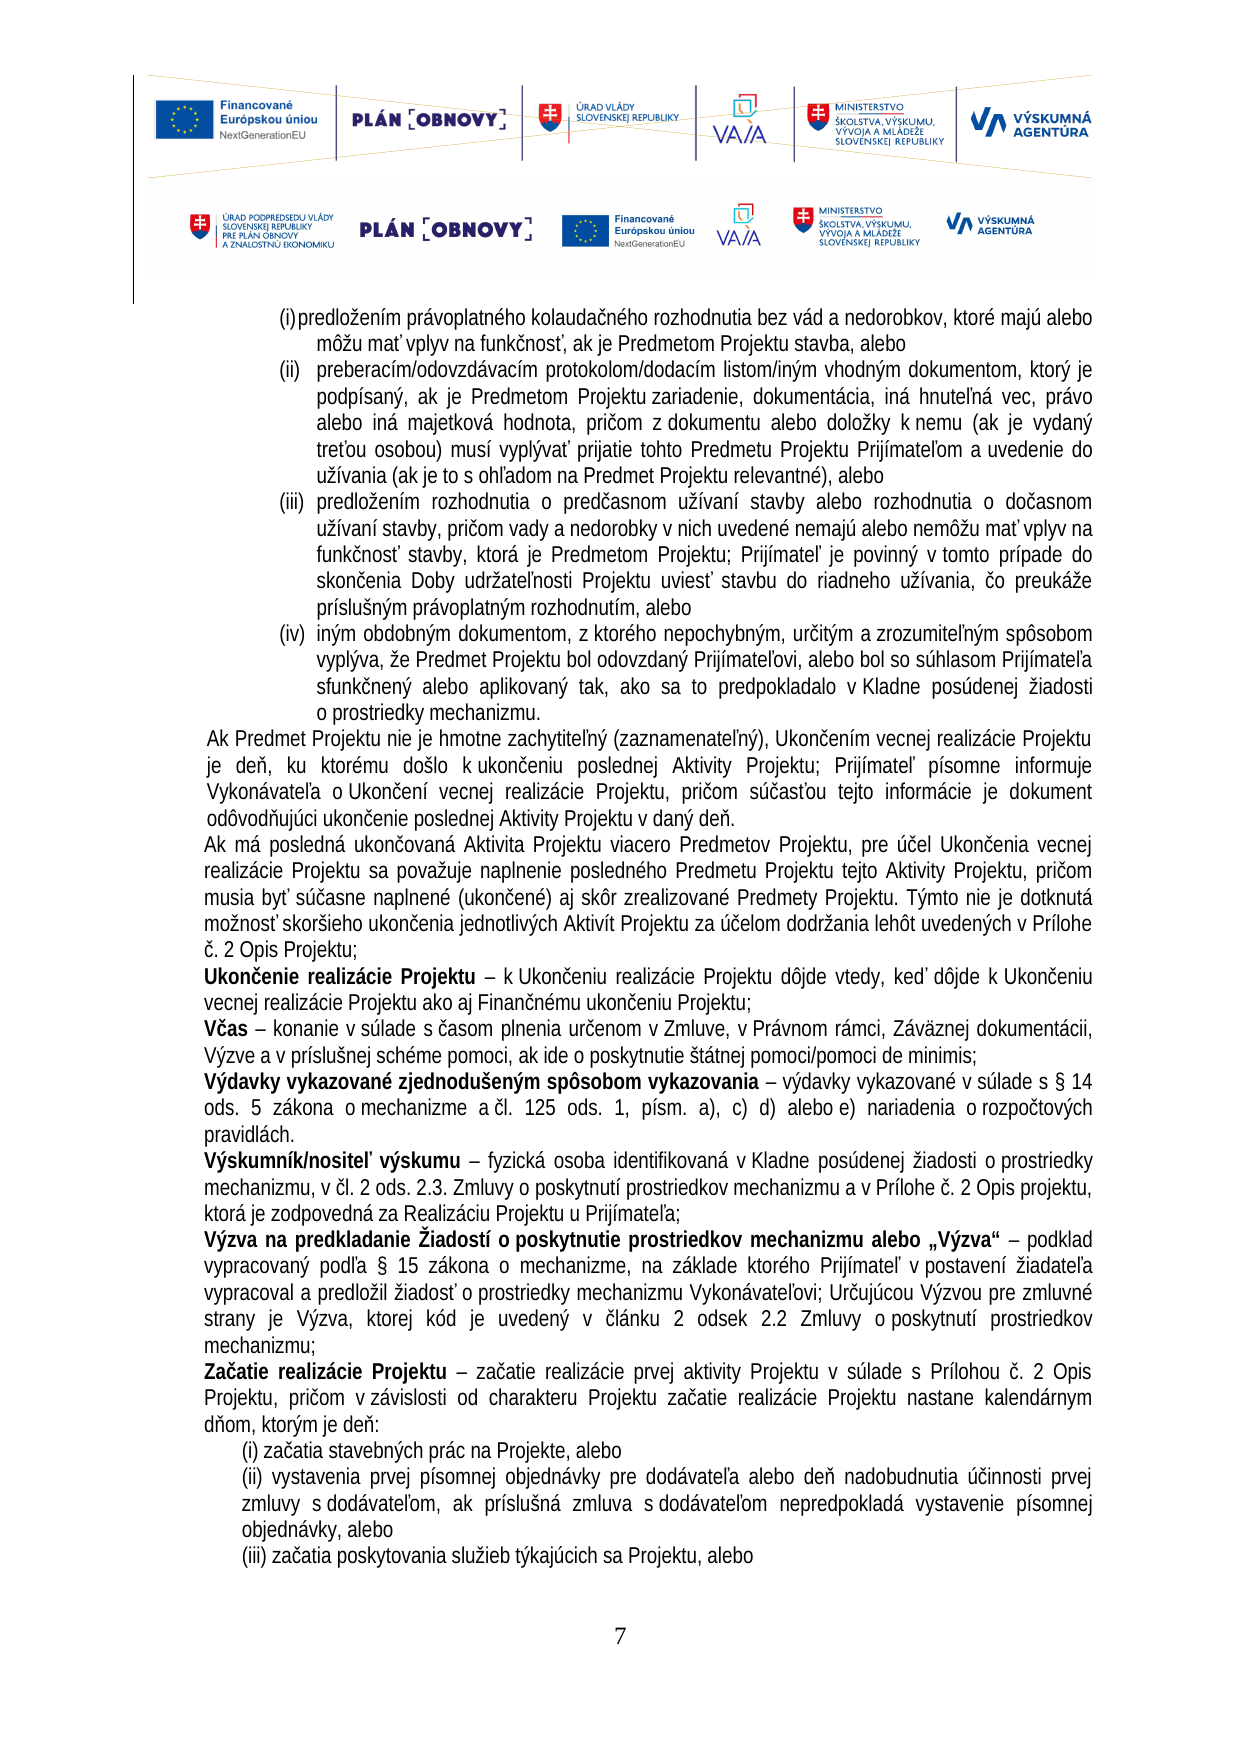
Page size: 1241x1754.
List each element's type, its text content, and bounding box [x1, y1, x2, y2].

picture [626, 76, 1093, 177]
text (ii) vystavenia prvej písomnej objednávky pre dodávateľa alebo deň nadobudnutia účinnosti prvej zmluvy s dodávateľom, ak príslušná zmluva s dodávateľom nepredpokladá vystavenie písomnej objednávky, alebo [242, 1463, 1093, 1542]
picture [147, 76, 614, 177]
picture [158, 75, 1082, 126]
text Výdavky vykazované zjednodušeným spôsobom vykazovania – výdavky vykazované v súlade s § 14 ods. 5 zákona o mechanizme a čl. 125 ods. 1, písm. a), c) d) alebo e) nariadenia o rozpočtových pravidlách. [204, 1068, 1093, 1147]
list predložením právoplatného kolaudačného rozhodnutia bez vád a nedorobkov, ktoré majú alebo môžu mať vplyv na funkčnosť, ak je Predmetom Projektu stavba, alebo [279, 304, 1093, 356]
text Ak má posledná ukončovaná Aktivita Projektu viacero Predmetov Projektu, pre účel Ukončenia vecnej realizácie Projektu sa považuje naplnenie posledného Predmetu Projektu tejto Aktivity Projektu, pričom musia byť súčasne naplnené (ukončené) aj skôr zrealizované Predmety Projektu. Týmto nie je dotknutá možnosť skoršieho ukončenia jednotlivých Aktivít Projektu za účelom dodržania lehôt uvedených v Prílohe č. 2 Opis Projektu; [204, 831, 1093, 963]
text Včas – konanie v súlade s časom plnenia určenom v Zmluve, v Právnom rámci, Záväznej dokumentácii, Výzve a v príslušnej schéme pomoci, ak ide o poskytnutie štátnej pomoci/pomoci de minimis; [204, 1015, 1093, 1068]
text (i) začatia stavebných prác na Projekte, alebo [242, 1437, 1093, 1463]
text Ukončenie realizácie Projektu – k Ukončeniu realizácie Projektu dôjde vtedy, keď dôjde k Ukončeniu vecnej realizácie Projektu ako aj Finančnému ukončeniu Projektu; [204, 963, 1093, 1015]
text Výskumník/nositeľ výskumu – fyzická osoba identifikovaná v Kladne posúdenej žiadosti o prostriedky mechanizmu, v čl. 2 ods. 2.3. Zmluvy o poskytnutí prostriedkov mechanizmu a v Prílohe č. 2 Opis projektu, ktorá je zodpovedná za Realizáciu Projektu u Prijímateľa; [204, 1147, 1093, 1226]
list preberacím/odovzdávacím protokolom/dodacím listom/iným vhodným dokumentom, ktorý je podpísaný, ak je Predmetom Projektu zariadenie, dokumentácia, iná hnuteľná vec, právo alebo iná majetková hodnota, pričom z dokumentu alebo doložky k nemu (ak je vydaný treťou osobou) musí vyplývať prijatie tohto Predmetu Projektu Prijímateľom a uvedenie do užívania (ak je to s ohľadom na Predmet Projektu relevantné), alebo [279, 356, 1093, 488]
text (iii) začatia poskytovania služieb týkajúcich sa Projektu, alebo [242, 1542, 1093, 1569]
text Ak Predmet Projektu nie je hmotne zachytiteľný (zaznamenateľný), Ukončením vecnej realizácie Projektu je deň, ku ktorému došlo k ukončeniu poslednej Aktivity Projektu; Prijímateľ písomne informuje Vykonávateľa o Ukončení vecnej realizácie Projektu, pričom súčasťou tejto informácie je dokument odôvodňujúci ukončenie poslednej Aktivity Projektu v daný deň. [207, 725, 1093, 831]
list predložením rozhodnutia o predčasnom užívaní stavby alebo rozhodnutia o dočasnom užívaní stavby, pričom vady a nedorobky v nich uvedené nemajú alebo nemôžu mať vplyv na funkčnosť stavby, ktorá je Predmetom Projektu; Prijímateľ je povinný v tomto prípade do skončenia Doby udržateľnosti Projektu uviesť stavbu do riadneho užívania, čo preukáže príslušným právoplatným rozhodnutím, alebo [279, 488, 1093, 620]
text Výzva na predkladanie Žiadostí o poskytnutie prostriedkov mechanizmu alebo „Výzva“ – podklad vypracovaný podľa § 15 zákona o mechanizme, na základe ktorého Prijímateľ v postavení žiadateľa vypracoval a predložil žiadosť o prostriedky mechanizmu Vykonávateľovi; Určujúcou Výzvou pre zmluvné strany je Výzva, ktorej kód je uvedený v článku 2 odsek 2.2 Zmluvy o poskytnutí prostriedkov mechanizmu; [204, 1226, 1093, 1358]
picture [147, 127, 1093, 279]
list iným obdobným dokumentom, z ktorého nepochybným, určitým a zrozumiteľným spôsobom vyplýva, že Predmet Projektu bol odovzdaný Prijímateľovi, alebo bol so súhlasom Prijímateľa sfunkčnený alebo aplikovaný tak, ako sa to predpokladalo v Kladne posúdenej žiadosti o prostriedky mechanizmu. [279, 620, 1093, 725]
text Začatie realizácie Projektu – začatie realizácie prvej aktivity Projektu v súlade s Prílohou č. 2 Opis Projektu, pričom v závislosti od charakteru Projektu začatie realizácie Projektu nastane kalendárnym dňom, ktorým je deň: [204, 1358, 1093, 1437]
